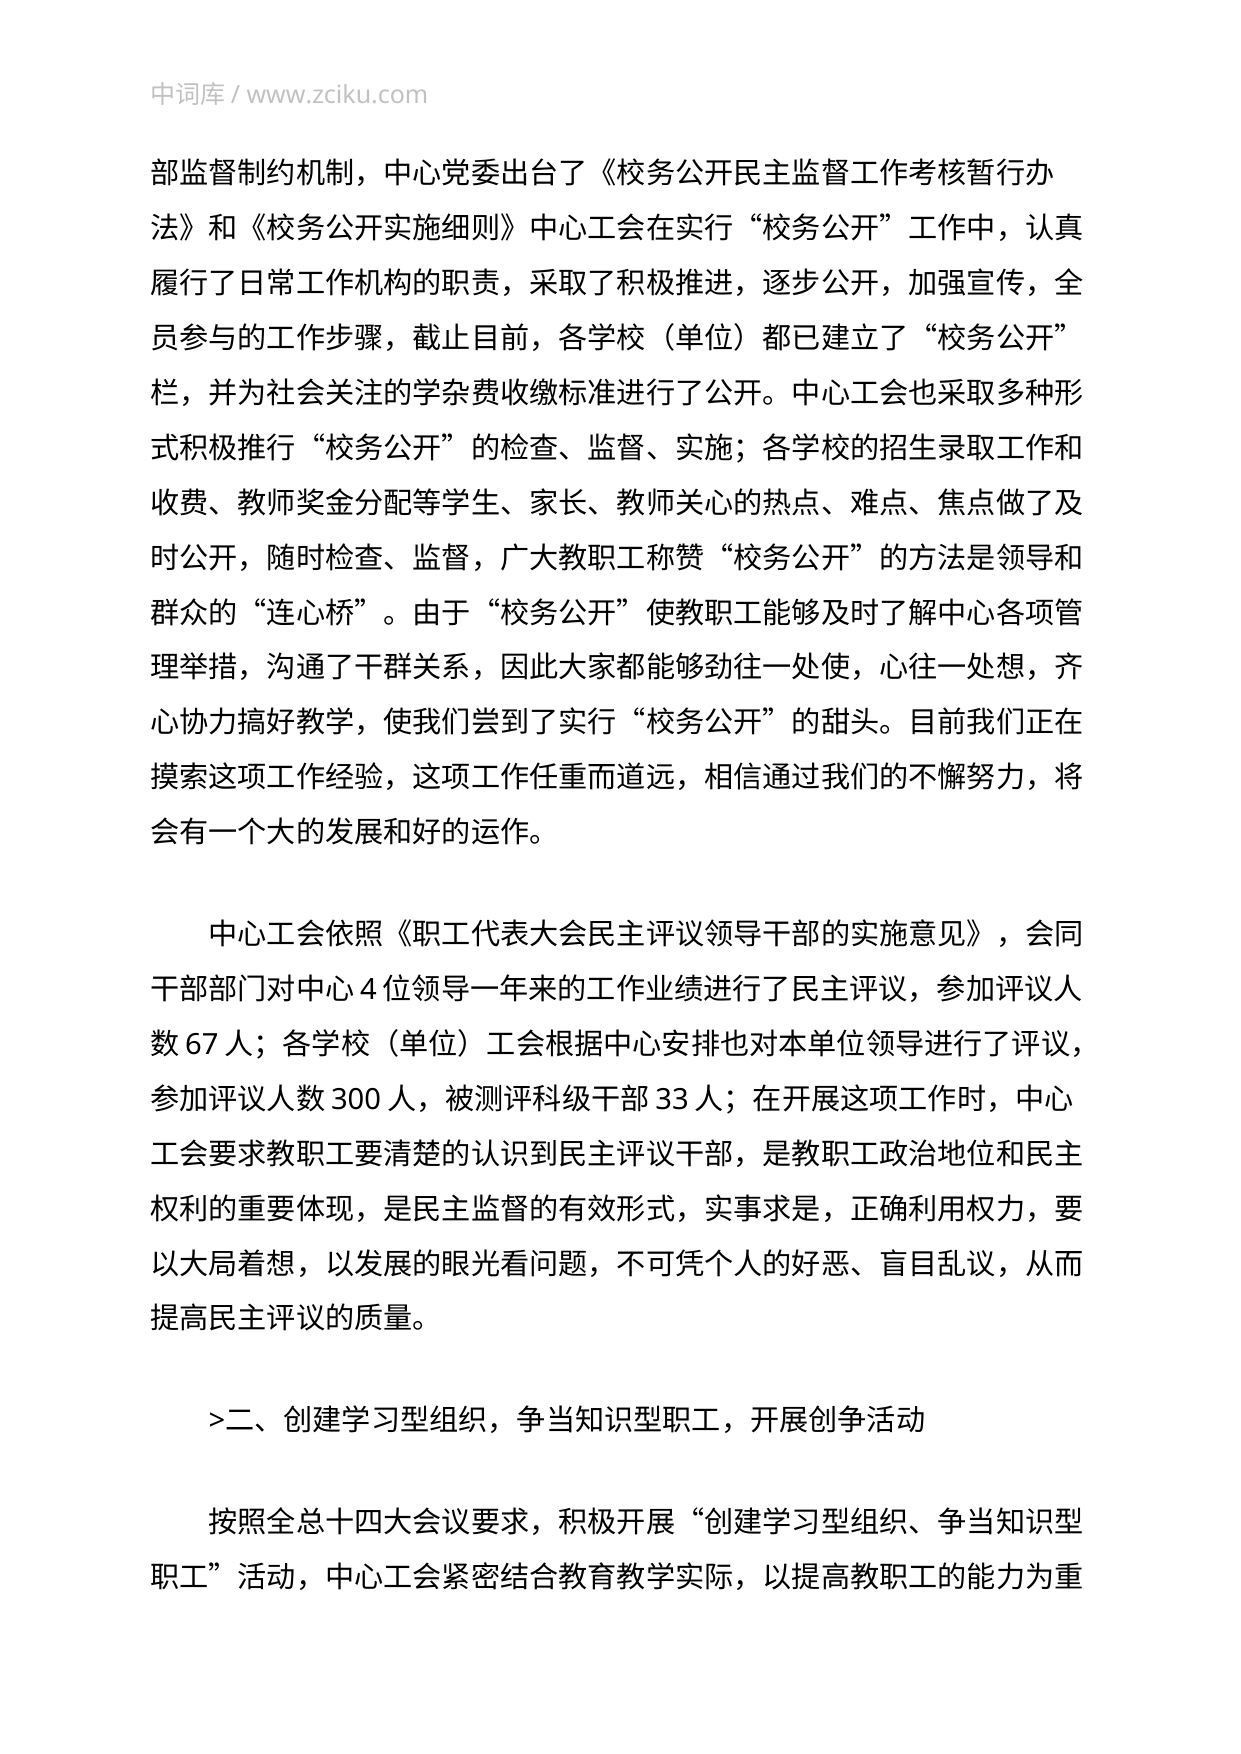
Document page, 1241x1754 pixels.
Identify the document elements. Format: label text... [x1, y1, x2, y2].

text 中心工会依照《职工代表大会民主评议领导干部的实施意见》，会同干部部门对中心4位领导一年来的工作业绩进行了民主评议，参加评议人数67人；各学校（单位）工会根据中心安排也对本单位领导进行了评议，参加评议人数300人，被测评科级干部33人；在开展这项工作时，中心工会要求教职工要清楚的认识到民主评议干部，是教职工政治地位和民主权利的重要体现，是民主监督的有效形式，实事求是，正确利用权力，要以大局着想，以发展的眼光看问题，不可凭个人的好恶、盲目乱议，从而提高民主评议的质量。 [150, 911, 1090, 1337]
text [150, 150, 1090, 851]
text >二、创建学习型组织，争当知识型职工，开展创争活动 [150, 1397, 1090, 1439]
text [150, 1499, 1090, 1596]
